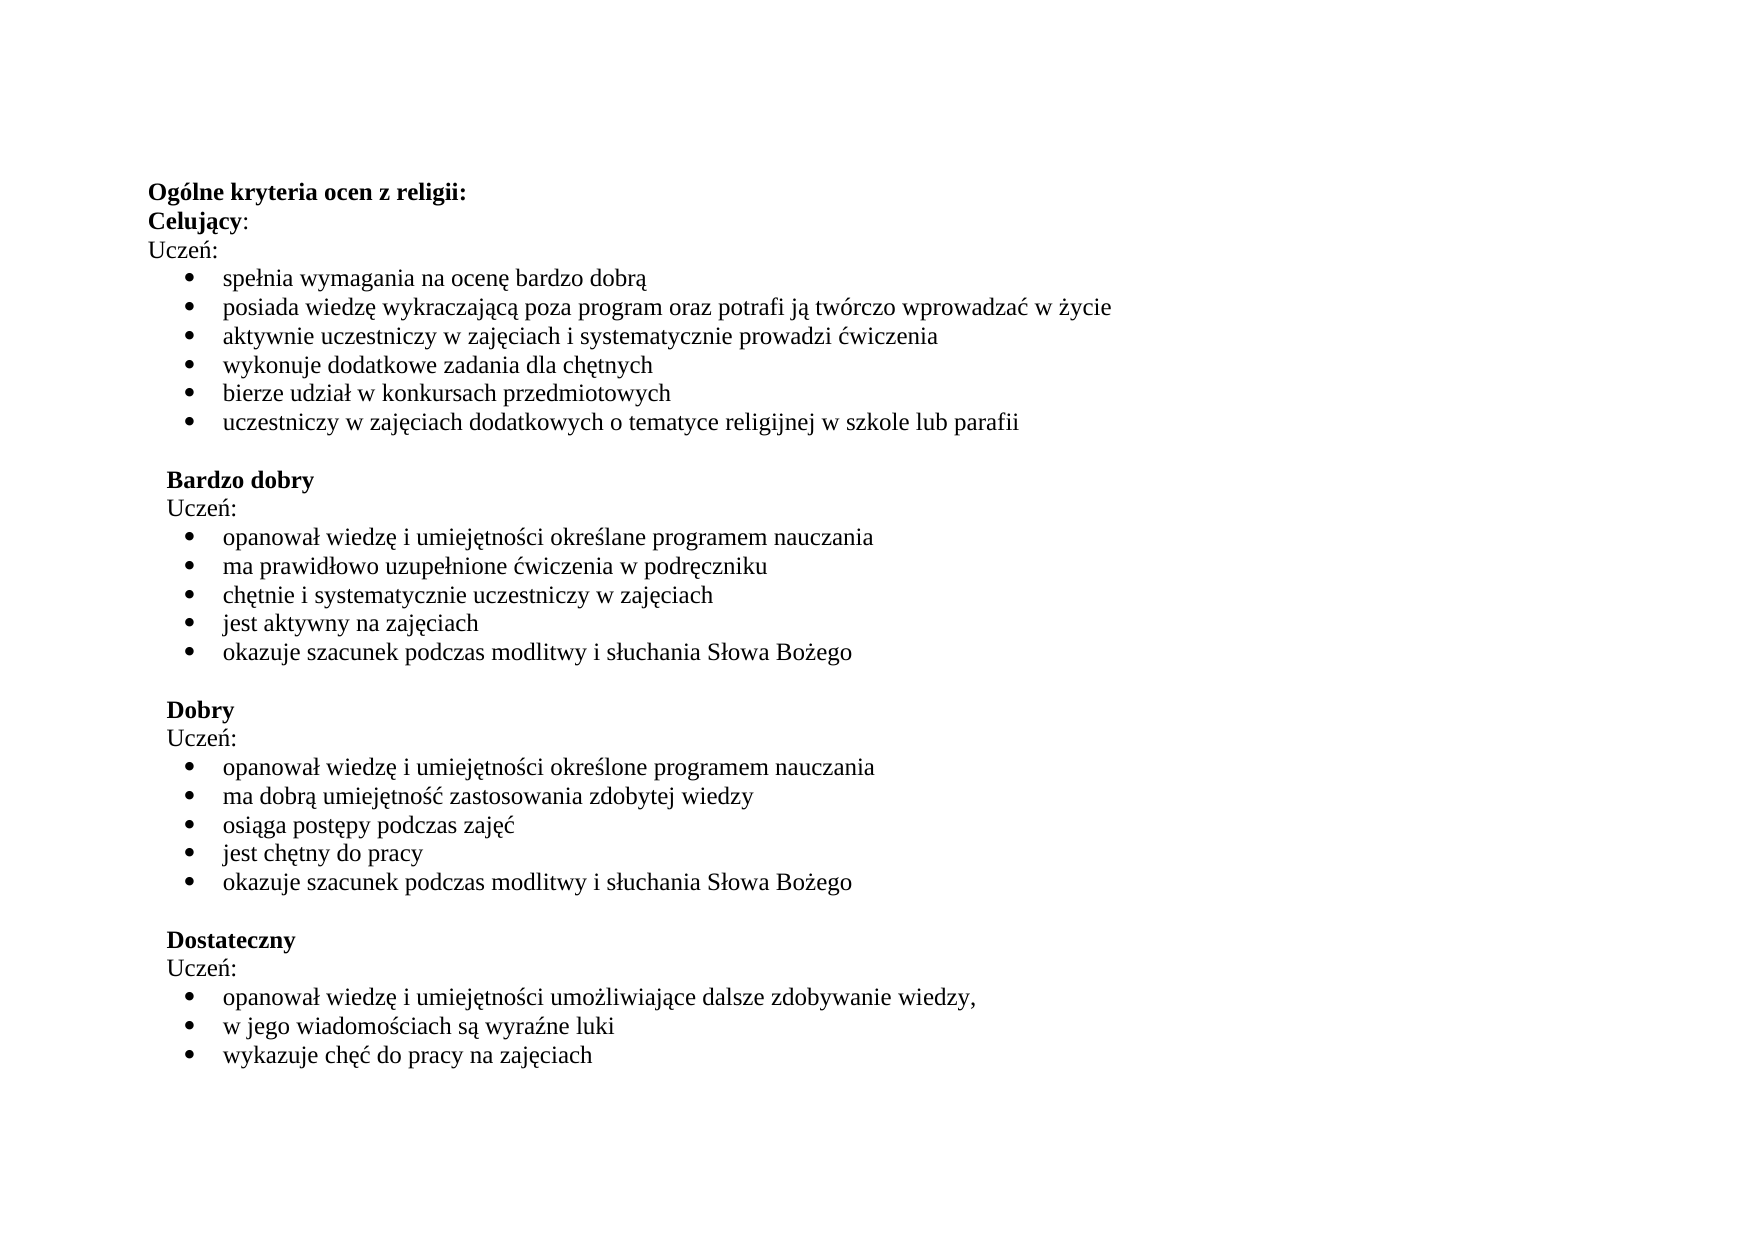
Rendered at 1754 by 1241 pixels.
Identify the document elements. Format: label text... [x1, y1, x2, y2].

subtitle wykazuje chęć do pracy na zajęciach [185, 1040, 1521, 1068]
subtitle jest chętny do pracy [185, 838, 1521, 867]
subtitle bierze udział w konkursach przedmiotowych [185, 378, 1521, 407]
subtitle jest aktywny na zajęciach [185, 608, 1521, 637]
subtitle Uczeń: [166, 953, 1521, 982]
subtitle Dobry [166, 695, 1521, 723]
subtitle okazuje szacunek podczas modlitwy i słuchania Słowa Bożego [185, 867, 1521, 896]
subtitle ma dobrą umiejętność zastosowania zdobytej wiedzy [185, 781, 1521, 810]
subtitle Ogólne kryteria ocen z religii: [148, 177, 1521, 206]
subtitle aktywnie uczestniczy w zajęciach i systematycznie prowadzi ćwiczenia [185, 321, 1521, 350]
subtitle spełnia wymagania na ocenę bardzo dobrą [185, 263, 1521, 292]
subtitle opanował wiedzę i umiejętności określone programem nauczania [185, 752, 1521, 781]
subtitle opanował wiedzę i umiejętności określane programem nauczania [185, 522, 1521, 551]
subtitle posiada wiedzę wykraczającą poza program oraz potrafi ją twórczo wprowadzać w życie [185, 292, 1521, 321]
subtitle Uczeń: [148, 235, 1521, 263]
subtitle Dostateczny [166, 925, 1521, 953]
subtitle okazuje szacunek podczas modlitwy i słuchania Słowa Bożego [185, 637, 1521, 666]
subtitle ma prawidłowo uzupełnione ćwiczenia w podręczniku [185, 551, 1521, 580]
subtitle uczestniczy w zajęciach dodatkowych o tematyce religijnej w szkole lub parafii [185, 407, 1521, 436]
subtitle Uczeń: [166, 493, 1521, 522]
subtitle w jego wiadomościach są wyraźne luki [185, 1011, 1521, 1040]
subtitle opanował wiedzę i umiejętności umożliwiające dalsze zdobywanie wiedzy, [185, 982, 1521, 1011]
subtitle Bardzo dobry [166, 465, 1521, 493]
subtitle Celujący: [148, 206, 1521, 235]
subtitle osiąga postępy podczas zajęć [185, 810, 1521, 838]
subtitle chętnie i systematycznie uczestniczy w zajęciach [185, 580, 1521, 608]
subtitle wykonuje dodatkowe zadania dla chętnych [185, 350, 1521, 378]
subtitle Uczeń: [166, 723, 1521, 752]
